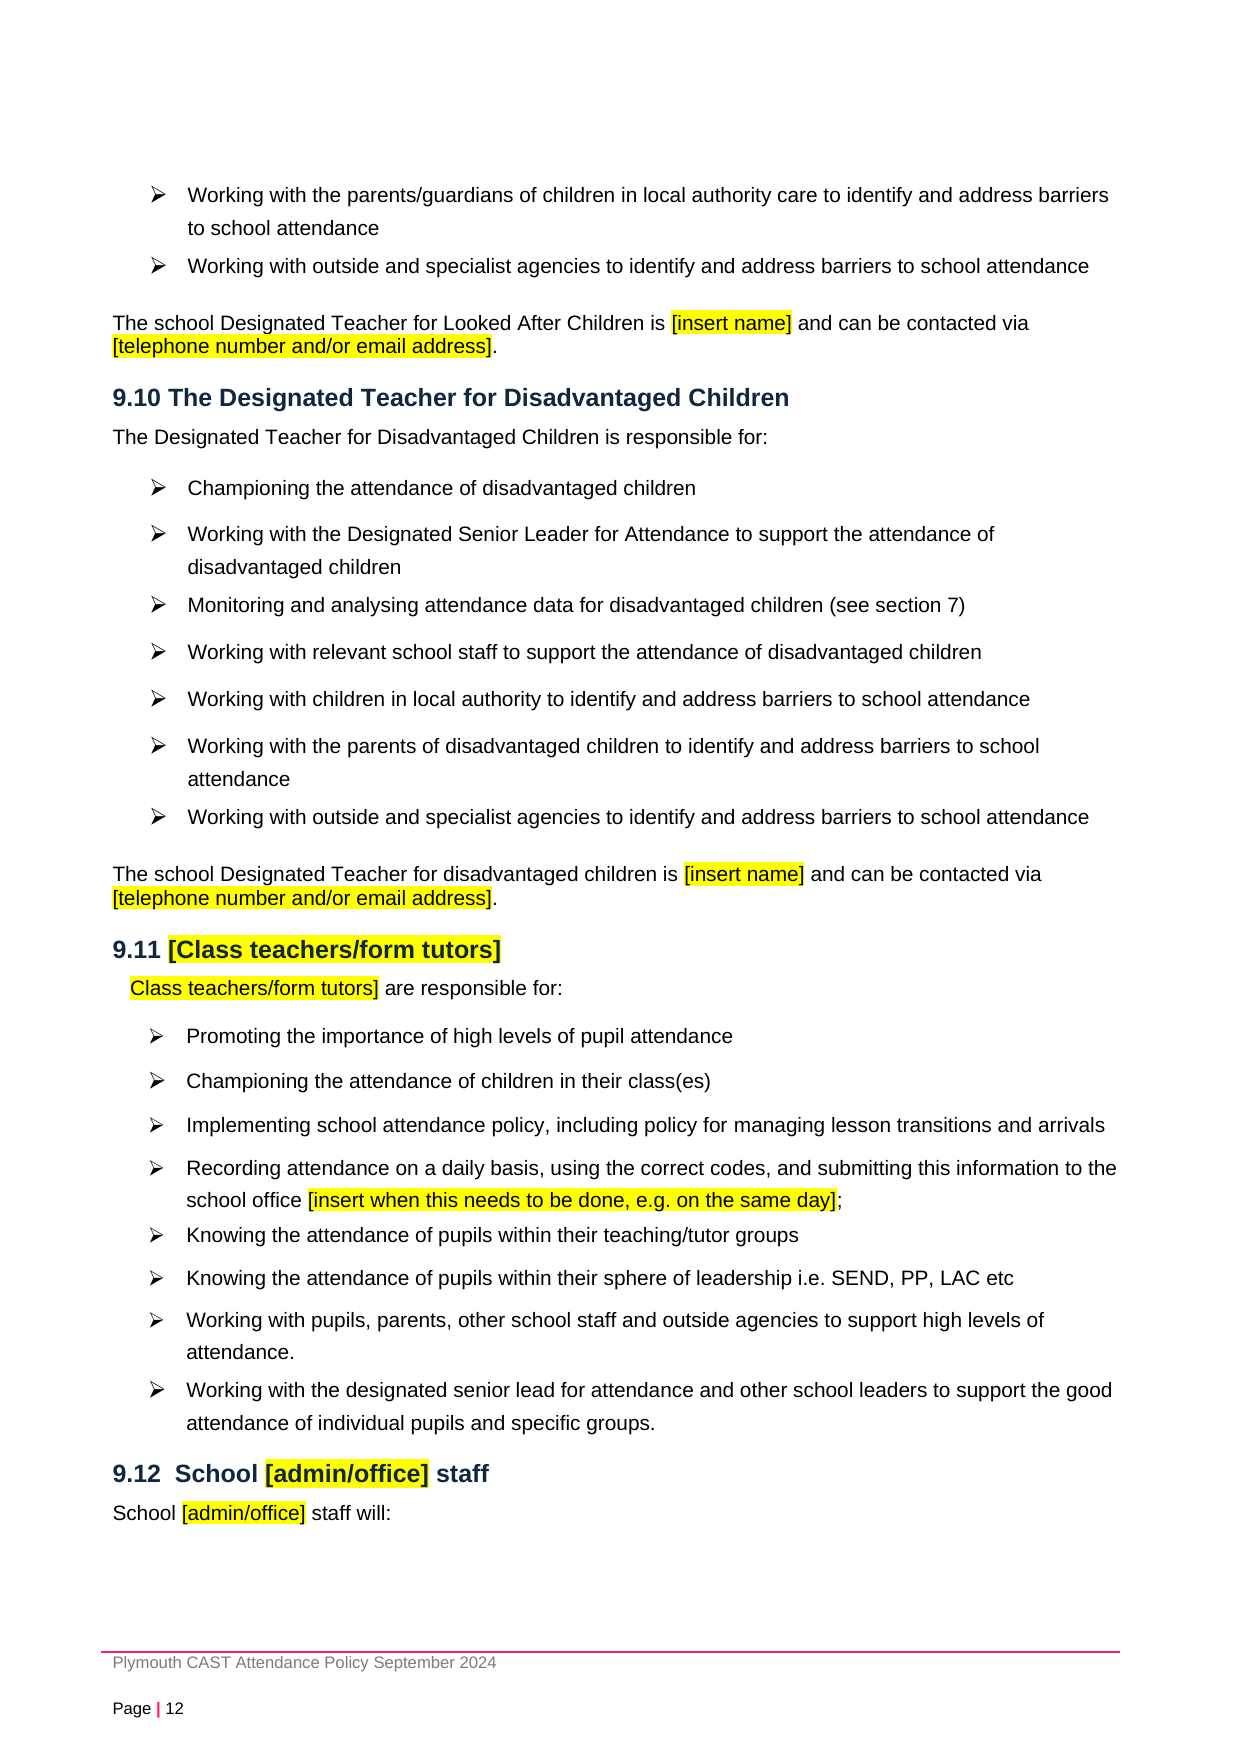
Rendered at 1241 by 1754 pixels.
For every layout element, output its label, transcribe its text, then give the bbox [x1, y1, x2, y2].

list Working with children in local authority to identify and address barriers to school attendance [150, 673, 1128, 720]
text 9.12 School [admin/office] staff [112, 1459, 265, 1488]
list Working with outside and specialist agencies to identify and address barriers to school attendance [150, 791, 1128, 838]
list Promoting the importance of high levels of pupil attendance [148, 1012, 1128, 1055]
text School [admin/office] staff will: [306, 1501, 1128, 1524]
list Working with relevant school staff to support the attendance of disadvantaged children [150, 626, 1128, 673]
text 9.12 School [admin/office] staff [429, 1459, 1128, 1488]
text The Designated Teacher for Disadvantaged Children is responsible for: [112, 424, 1128, 448]
list Knowing the attendance of pupils within their teaching/tutor groups [148, 1211, 1128, 1254]
list Championing the attendance of disadvantaged children [150, 461, 1128, 508]
text 9.10 The Designated Teacher for Disadvantaged Children [112, 383, 1128, 412]
list Working with the parents/guardians of children in local authority care to identify and address barriers to school attendance [150, 168, 1128, 239]
text The school Designated Teacher for Looked After Children is [insert name] and can be contacted via [telephone number and/or email address]. [112, 310, 1128, 358]
text Class teachers/form tutors] are responsible for: [379, 976, 1128, 1000]
list Working with pupils, parents, other school staff and outside agencies to support high levels of attendance. [148, 1297, 1128, 1363]
list Championing the attendance of children in their class(es) [148, 1055, 1128, 1102]
list Working with the Designated Senior Leader for Attendance to support the attendance of disadvantaged children [150, 508, 1128, 579]
text 9.11 [Class teachers/form tutors] [112, 934, 1128, 963]
list Recording attendance on a daily basis, using the correct codes, and submitting this information to the school office [insert when this needs to be done, e.g. on the same day]; [148, 1145, 1128, 1211]
list Knowing the attendance of pupils within their sphere of leadership i.e. SEND, PP, LAC etc [148, 1254, 1128, 1297]
list Monitoring and analysing attendance data for disadvantaged children (see section 7) [150, 579, 1128, 626]
list Working with the designated senior lead for attendance and other school leaders to support the good attendance of individual pupils and specific groups. [148, 1363, 1128, 1434]
list Working with the parents of disadvantaged children to identify and address barriers to school attendance [150, 720, 1128, 791]
list Implementing school attendance policy, including policy for managing lesson transitions and arrivals [148, 1102, 1128, 1145]
list Working with outside and specialist agencies to identify and address barriers to school attendance [150, 239, 1128, 286]
text The school Designated Teacher for disadvantaged children is [insert name] and can be contacted via [telephone number and/or email address]. [112, 862, 1128, 909]
